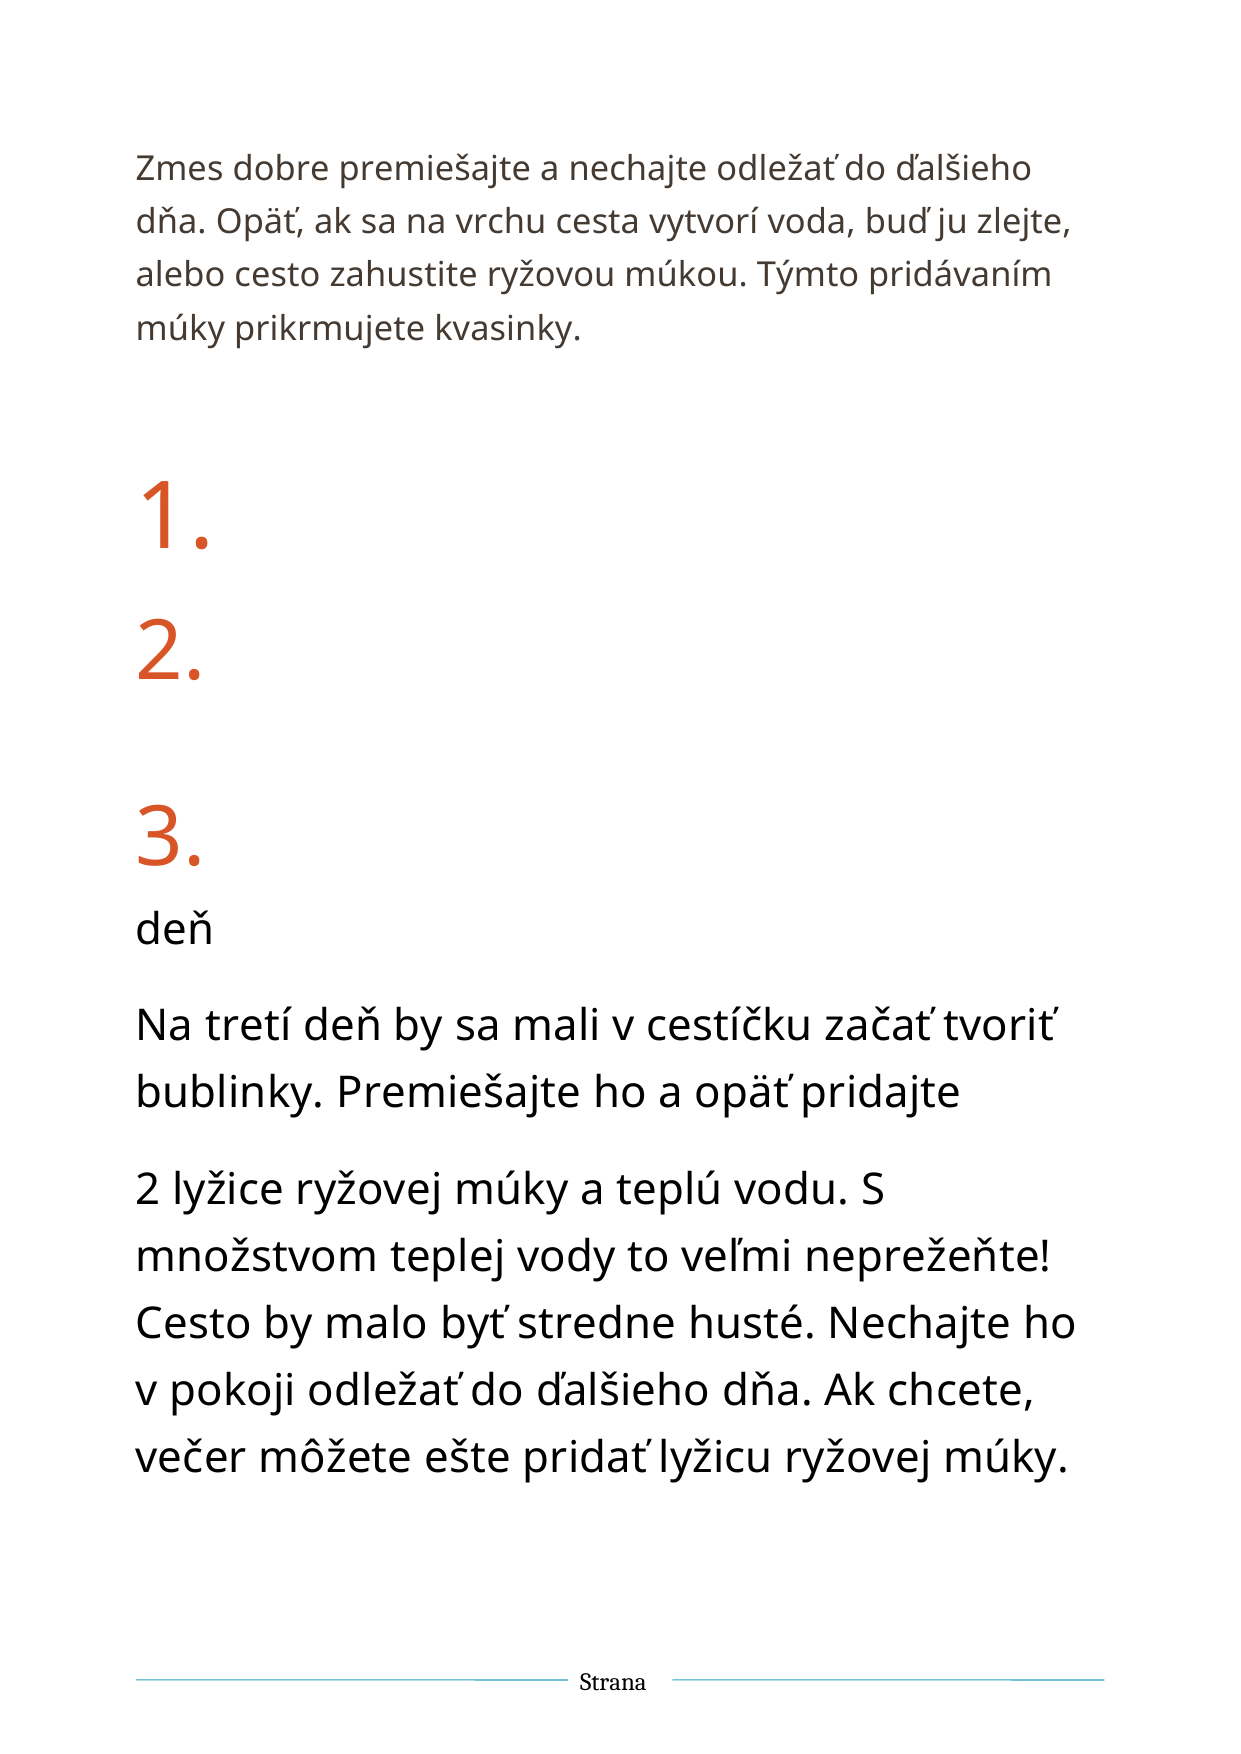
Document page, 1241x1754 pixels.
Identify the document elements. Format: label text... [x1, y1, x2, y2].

text 3. [135, 762, 1107, 890]
text deň [135, 890, 1107, 957]
text 2 lyžice ryžovej múky a teplú vodu. S množstvom teplej vody to veľmi neprežeňte! Cesto by malo byť stredne husté. Nechajte ho v pokoji odležať do ďalšieho dňa. Ak chcete, večer môžete ešte pridať lyžicu ryžovej múky. [135, 1150, 1107, 1486]
text 1. [135, 432, 1107, 576]
text Zmes dobre premiešajte a nechajte odležať do ďalšieho dňa. Opäť, ak sa na vrchu cesta vytvorí voda, buď ju zlejte, alebo cesto zahustite ryžovou múkou. Týmto pridávaním múky prikrmujete kvasinky. [135, 137, 1107, 350]
text Na tretí deň by sa mali v cestíčku začať tvoriť bublinky. Premiešajte ho a opäť pridajte [135, 986, 1107, 1121]
text 2. [135, 576, 1107, 704]
